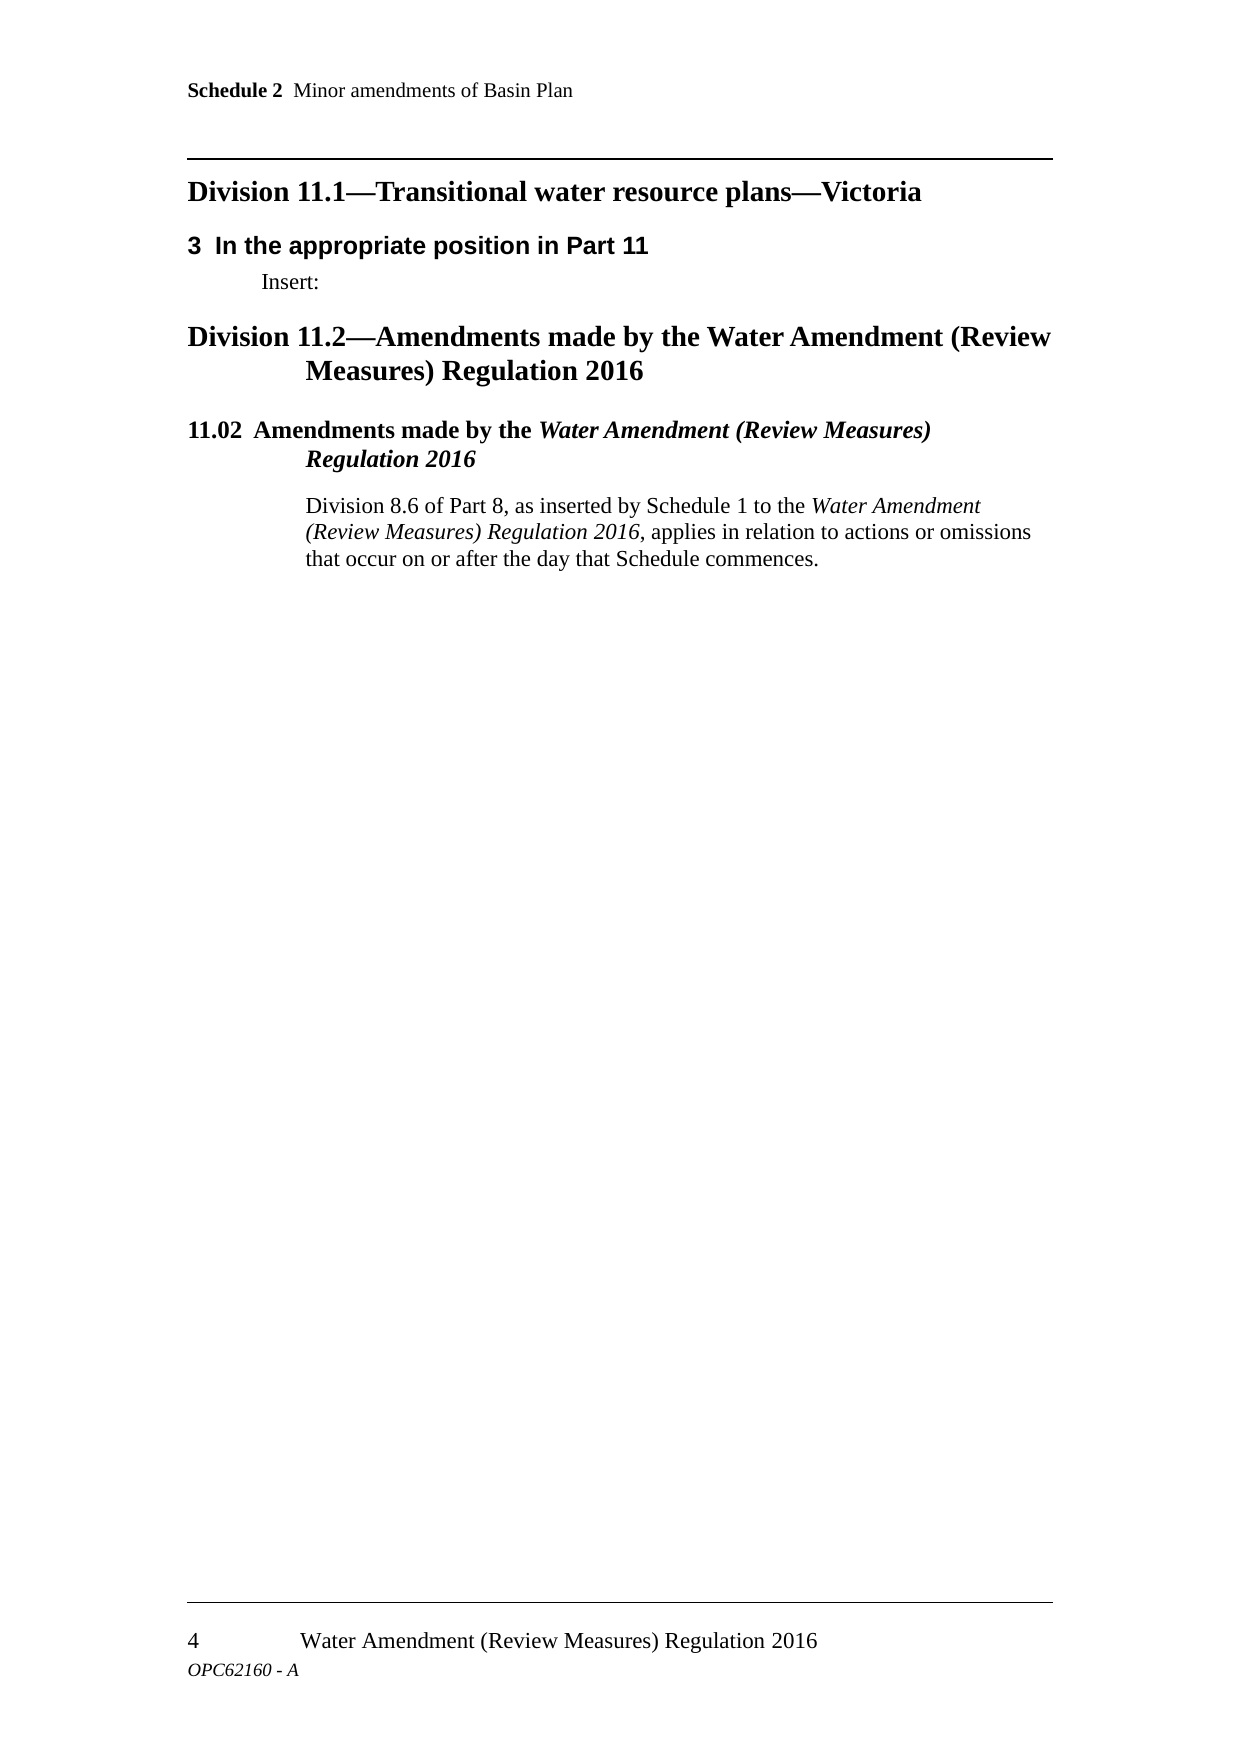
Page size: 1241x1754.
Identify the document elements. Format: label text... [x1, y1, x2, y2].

text Division 11.2—Amendments made by the Water Amendment (Review Measures) Regulation 2016 [187, 319, 1053, 386]
text Division 11.1—Transitional water resource plans—Victoria [187, 174, 1053, 208]
text Division 8.6 of Part 8, as inserted by Schedule 1 to the Water Amendment (Review Measures) Regulation 2016, applies in relation to actions or omissions that occur on or after the day that Schedule commences. [187, 492, 1053, 571]
text Insert: [261, 268, 1053, 294]
text 11.02 Amendments made by the Water Amendment (Review Measures) Regulation 2016 [187, 416, 1053, 473]
text 3 In the appropriate position in Part 11 [187, 231, 1053, 260]
